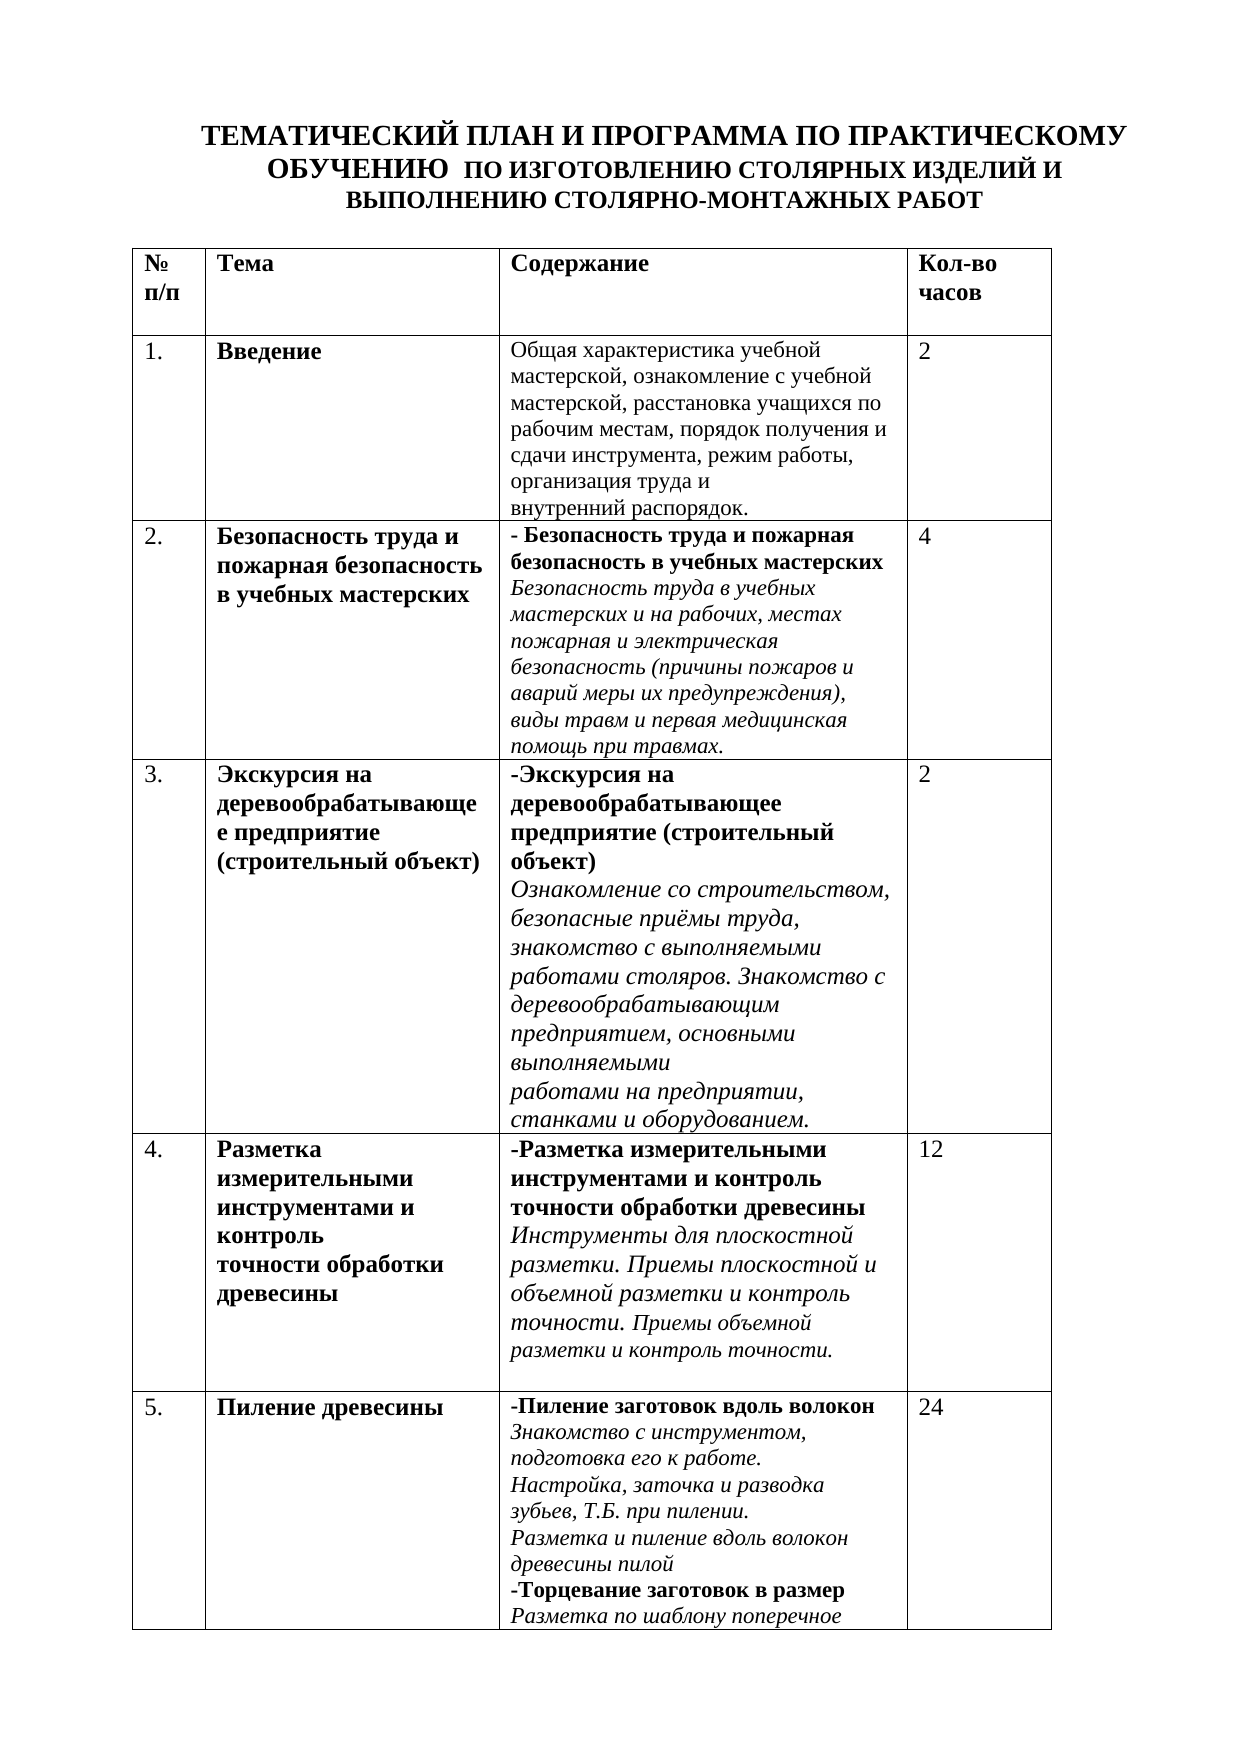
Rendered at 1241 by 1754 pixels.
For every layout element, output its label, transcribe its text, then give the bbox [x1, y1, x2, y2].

table_cell 4 [908, 521, 1051, 758]
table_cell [500, 1392, 907, 1629]
table_header Кол-во часов [908, 249, 1051, 335]
table_cell Разметка измерительными инструментами и контроль точности обработки древесины [206, 1134, 499, 1391]
text ТЕМАТИЧЕСКИЙ ПЛАН И ПРОГРАММА ПО ПРАКТИЧЕСКОМУ ОБУЧЕНИЮ по изготовлению столярных изделий и выполнению столярно-монтажных работ [177, 118, 1152, 214]
table_cell 4. [133, 1134, 205, 1391]
table_cell Пиление древесины [206, 1392, 499, 1629]
table_cell 24 [908, 1392, 1051, 1629]
table_cell Введение [206, 336, 499, 520]
table_cell 12 [908, 1134, 1051, 1391]
table_cell 2 [908, 760, 1051, 1133]
table_cell Безопасность труда и пожарная безопасность в учебных мастерских [206, 521, 499, 758]
table_cell -Разметка измерительными инструментами и контроль точности обработки древесины Инструменты для плоскостной разметки. Приемы плоскостной и объемной разметки и контроль точности. Приемы объемной разметки и контроль точности. [500, 1134, 907, 1391]
table_cell -Экскурсия на деревообрабатывающее предприятие (строительный объект) Ознакомление со строительством, безопасные приёмы труда, знакомство с выполняемыми работами столяров. Знакомство с деревообрабатывающим предприятием, основными выполняемыми работами на предприятии, станками и оборудованием. [500, 760, 907, 1133]
table_cell - Безопасность труда и пожарная безопасность в учебных мастерских Безопасность труда в учебных мастерских и на рабочих, местах пожарная и электрическая безопасность (причины пожаров и аварий меры их предупреждения), виды травм и первая медицинская помощь при травмах. [500, 521, 907, 758]
table_header № п/п [133, 249, 205, 335]
table_cell 5. [133, 1392, 205, 1629]
table_header Содержание [500, 249, 907, 335]
table_cell 1. [133, 336, 205, 520]
table_cell 3. [133, 760, 205, 1133]
table_cell 2 [908, 336, 1051, 520]
table_cell Экскурсия на деревообрабатывающее предприятие (строительный объект) [206, 760, 499, 1133]
table_cell Общая характеристика учебной мастерской, ознакомление с учебной мастерской, расстановка учащихся по рабочим местам, порядок получения и сдачи инструмента, режим работы, организация труда и внутренний распорядок. [500, 336, 907, 520]
table_header Тема [206, 249, 499, 335]
table_cell 2. [133, 521, 205, 758]
